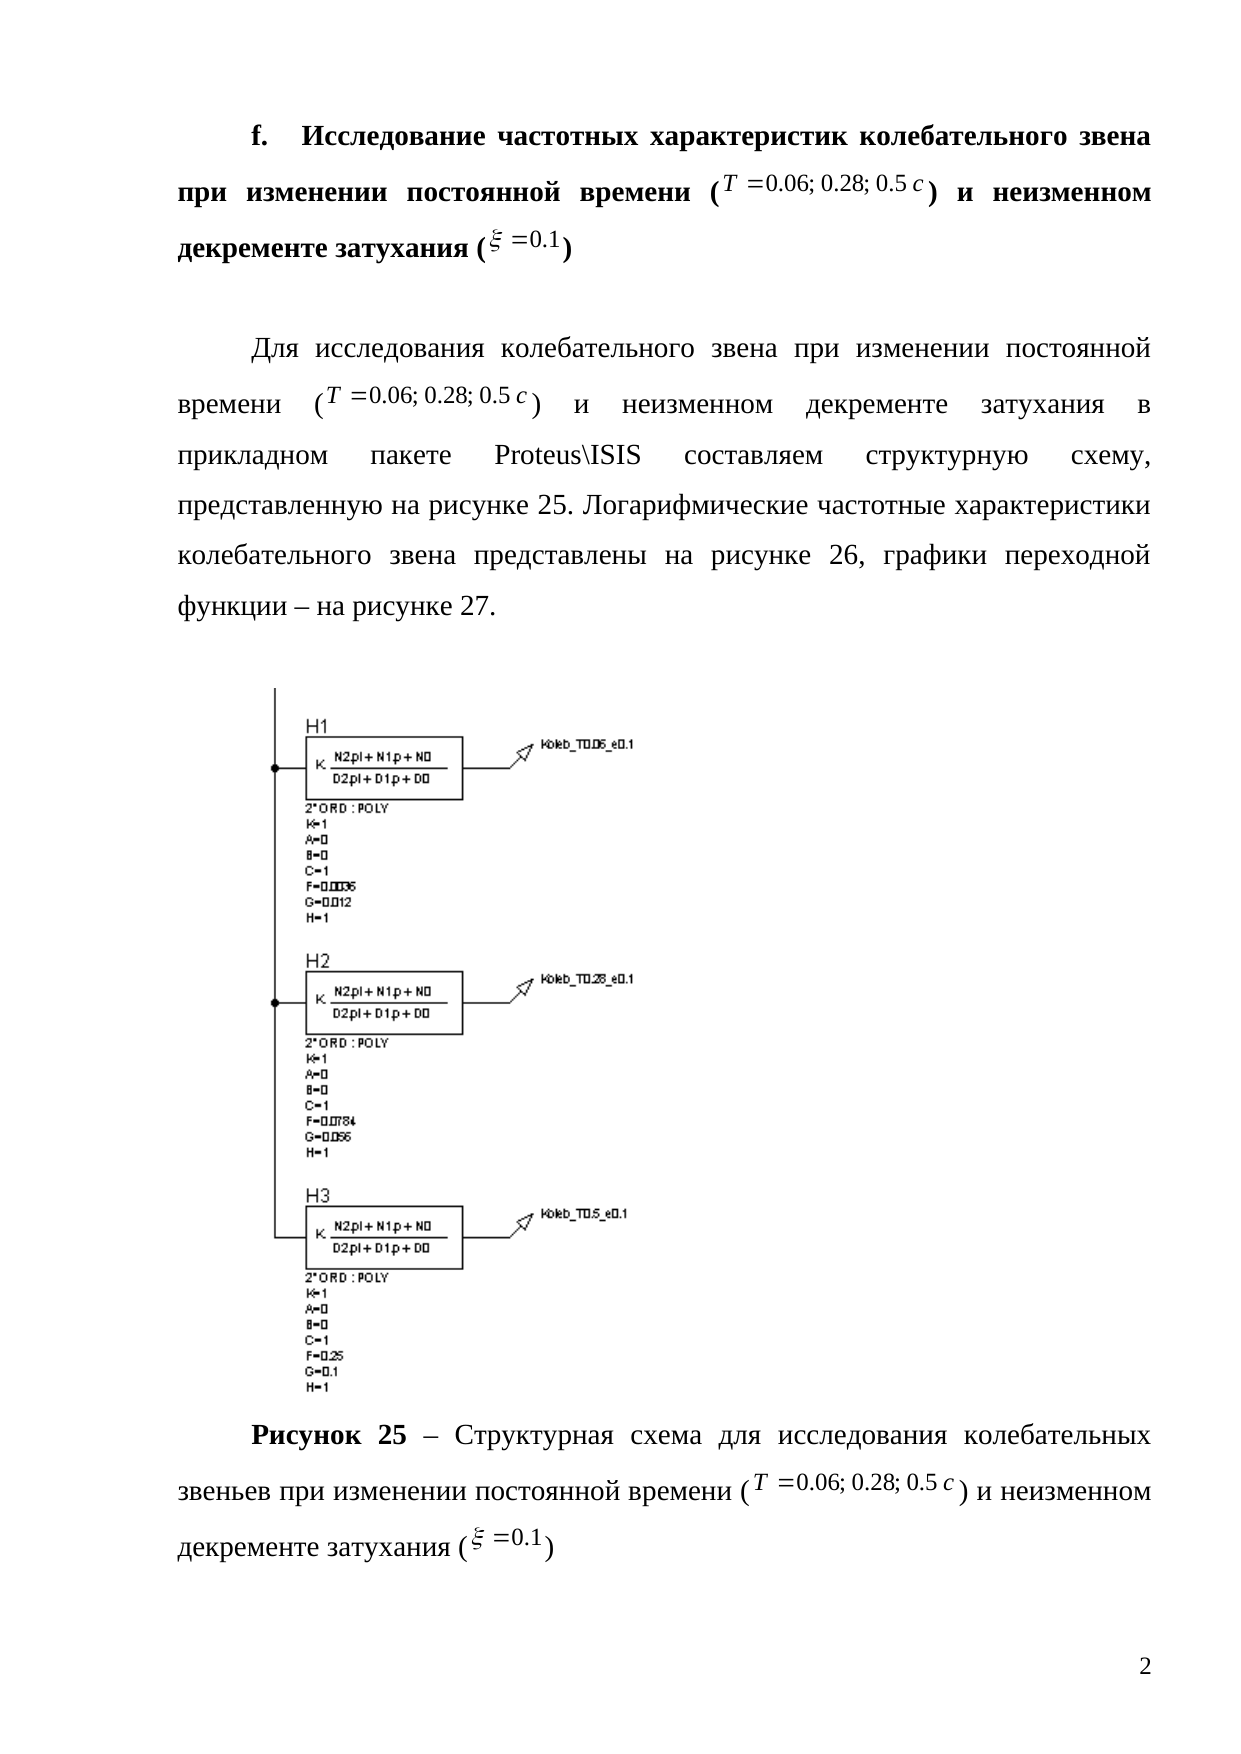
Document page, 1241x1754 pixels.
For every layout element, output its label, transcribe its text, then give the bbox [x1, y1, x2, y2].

picture [251, 688, 656, 1403]
list Исследование частотных характеристик колебательного звена при изменении постоянной времени () и неизменном декременте затухания () [177, 118, 1152, 263]
text Для исследования колебательного звена при изменении постоянной времени () и неизменном декременте затухания в прикладном пакете Proteus\ISIS составляем структурную схему, представленную на рисунке 25. Логарифмические частотные характеристики колебательного звена представлены на рисунке 26, графики переходной функции – на рисунке 27. [177, 331, 1152, 621]
text Рисунок 25 – Структурная схема для исследования колебательных звеньев при изменении постоянной времени () и неизменном декременте затухания () [177, 1417, 1152, 1562]
